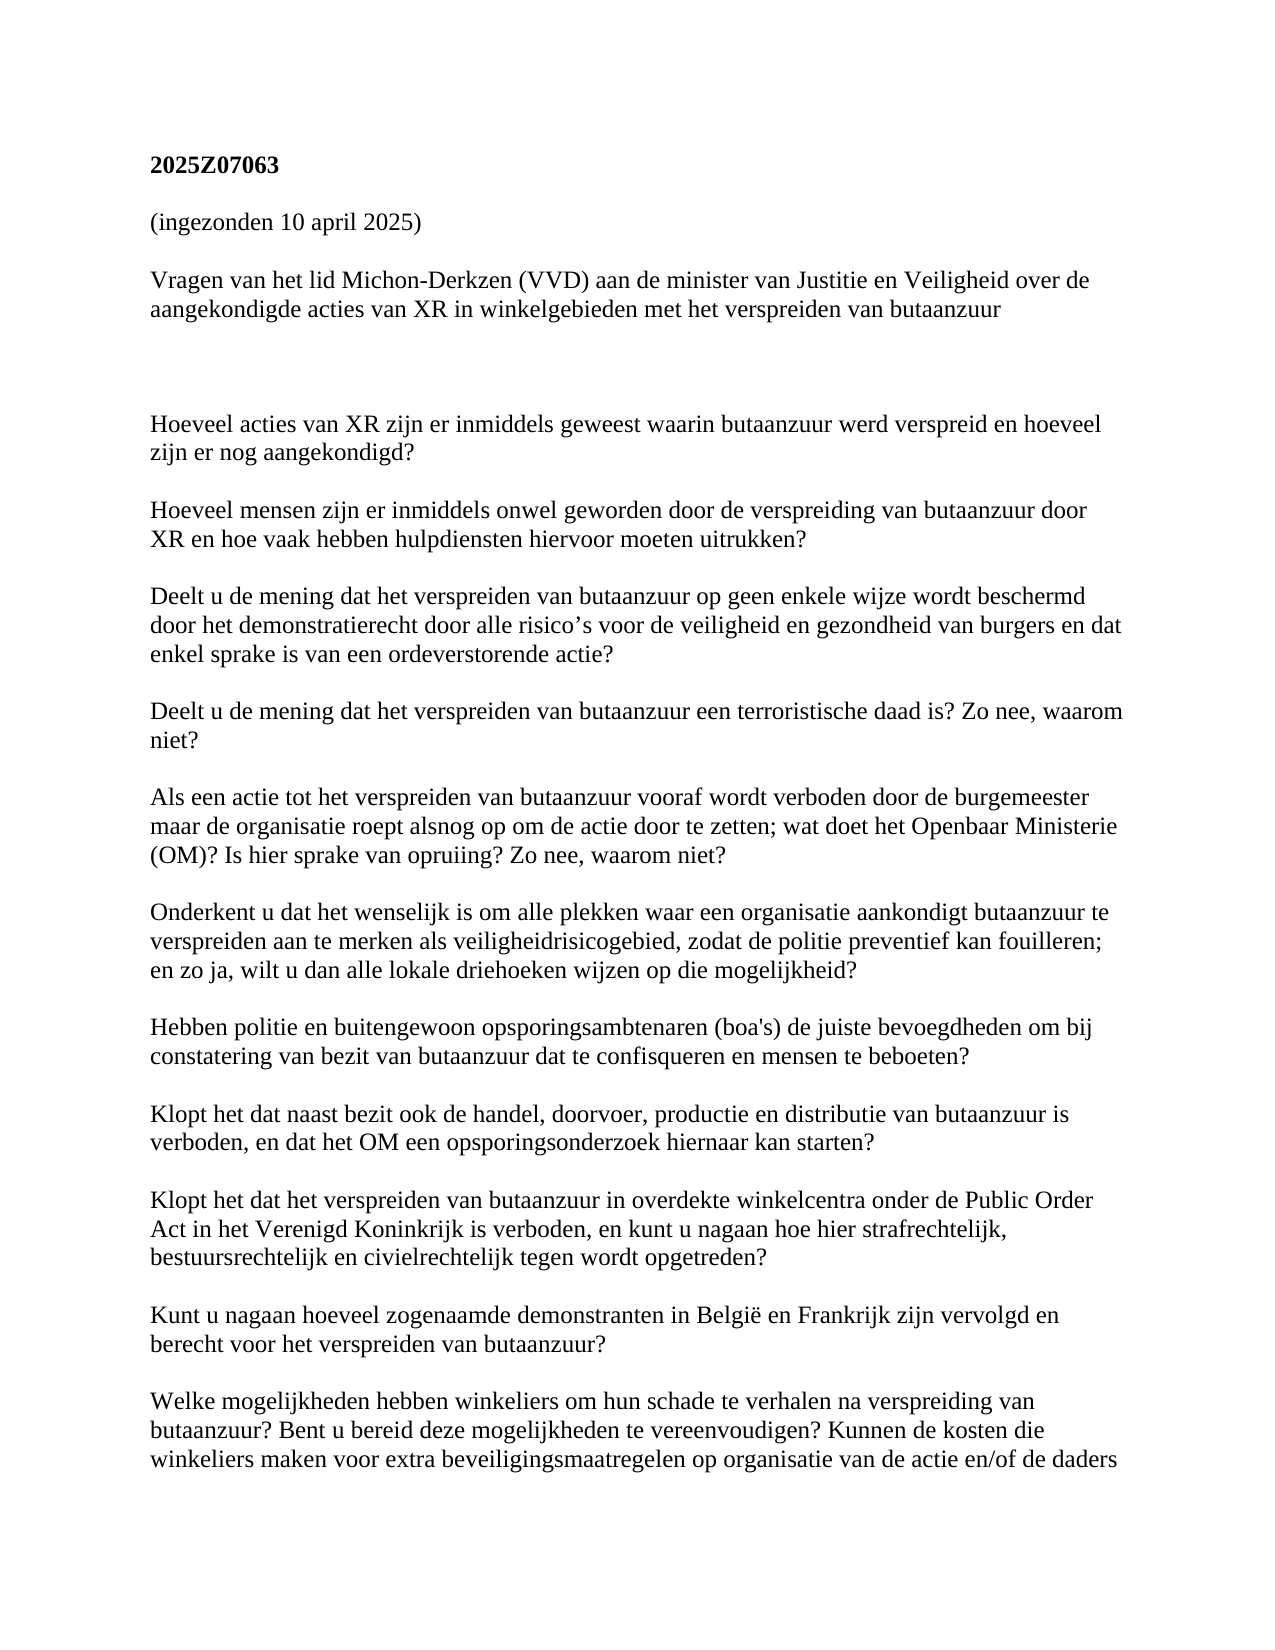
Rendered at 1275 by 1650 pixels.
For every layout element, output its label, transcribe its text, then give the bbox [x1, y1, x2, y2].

text (ingezonden 10 april 2025) [150, 207, 1125, 265]
text Vragen van het lid Michon-Derkzen (VVD) aan de minister van Justitie en Veiligheid over de aangekondigde acties van XR in winkelgebieden met het verspreiden van butaanzuur [150, 265, 1125, 351]
text 2025Z07063 [150, 150, 1125, 207]
